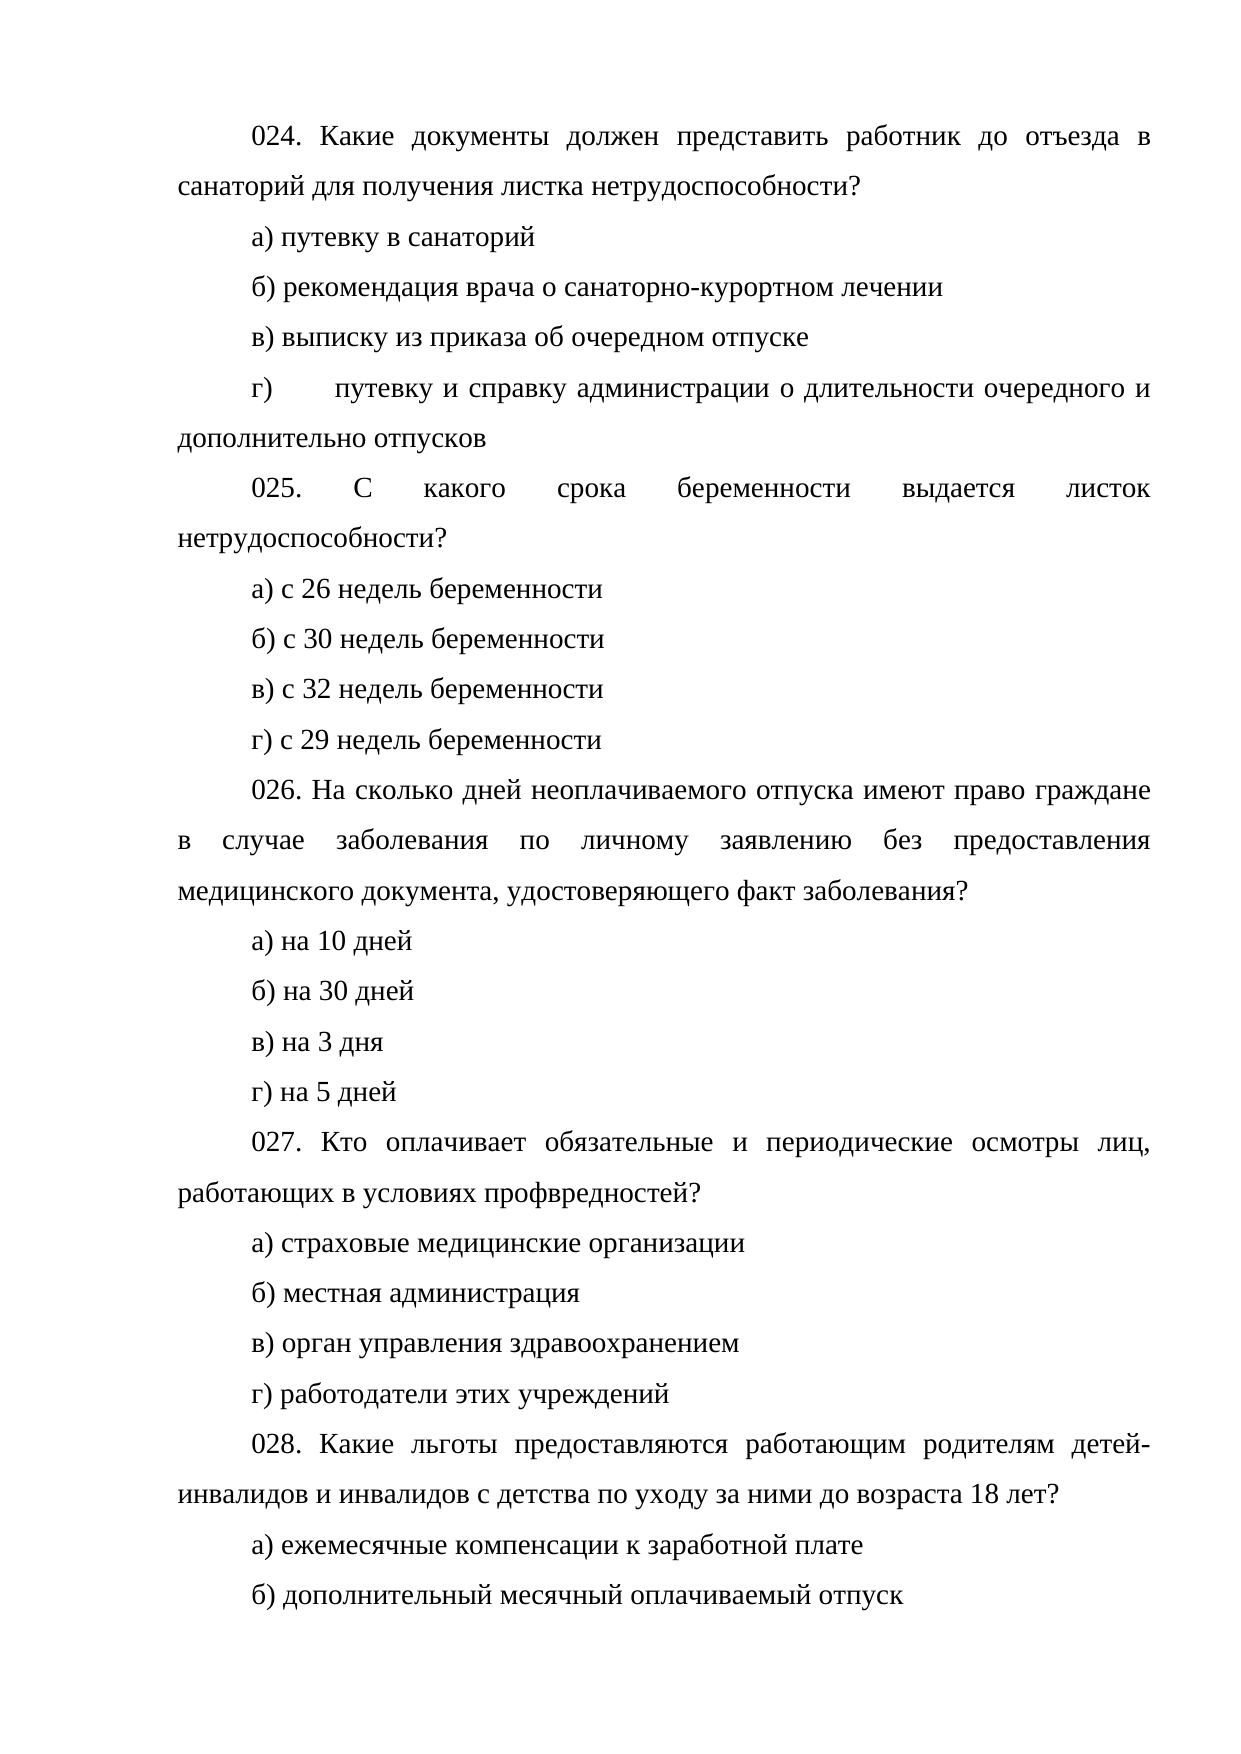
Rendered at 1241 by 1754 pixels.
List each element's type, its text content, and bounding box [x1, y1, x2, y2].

text г) путевку и справку администрации о длительности очередного и дополнительно отпусков [177, 370, 1152, 453]
text б) местная администрация [177, 1275, 1152, 1309]
text в) выписку из приказа об очередном отпуске [177, 319, 1152, 353]
text б) рекомендация врача о санаторно-курортном лечении [177, 269, 1152, 303]
text в) орган управления здравоохранением [177, 1326, 1152, 1359]
text г) работодатели этих учреждений [177, 1376, 1152, 1409]
text а) ежемесячные компенсации к заработной плате [177, 1527, 1152, 1560]
text в) с 32 недель беременности [177, 672, 1152, 705]
text 027. Кто оплачивает обязательные и периодические осмотры лиц, работающих в условиях профвредностей? [177, 1124, 1152, 1208]
text г) на 5 дней [177, 1074, 1152, 1108]
text в) на 3 дня [177, 1024, 1152, 1057]
text б) дополнительный месячный оплачиваемый отпуск [177, 1577, 1152, 1611]
text б) с 30 недель беременности [177, 621, 1152, 655]
text г) с 29 недель беременности [177, 722, 1152, 755]
text 026. На сколько дней неоплачиваемого отпуска имеют право граждане в случае заболевания по личному заявлению без предоставления медицинского документа, удостоверяющего факт заболевания? [177, 772, 1152, 906]
text 028. Какие льготы предоставляются работающим родителям детей-инвалидов и инвалидов с детства по уходу за ними до возраста 18 лет? [177, 1426, 1152, 1510]
text а) страховые медицинские организации [177, 1225, 1152, 1258]
text 024. Какие документы должен представить работник до отъезда в санаторий для получения листка нетрудоспособности? [177, 118, 1152, 202]
text а) с 26 недель беременности [177, 571, 1152, 604]
text 025. С какого срока беременности выдается листок нетрудоспособности? [177, 470, 1152, 554]
text а) на 10 дней [177, 923, 1152, 957]
text а) путевку в санаторий [177, 219, 1152, 252]
text б) на 30 дней [177, 973, 1152, 1007]
